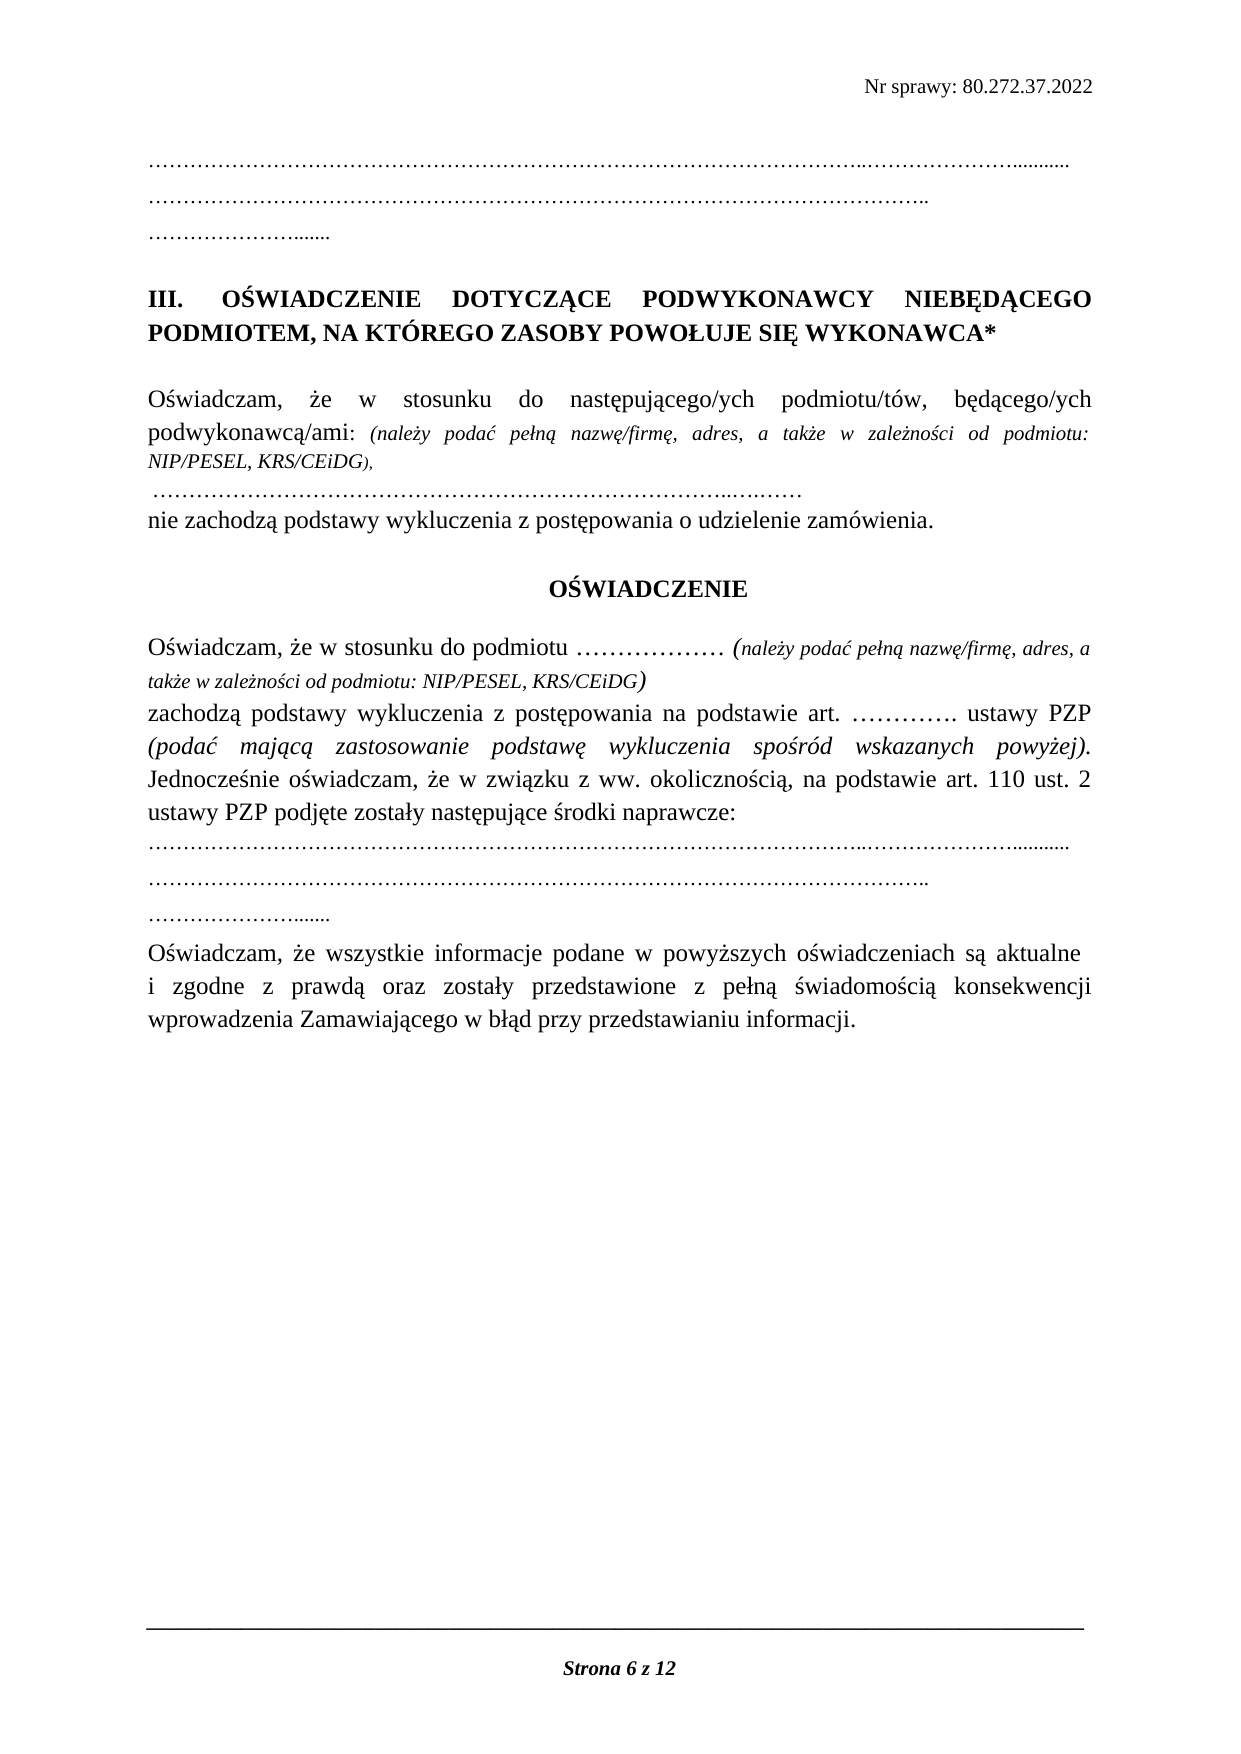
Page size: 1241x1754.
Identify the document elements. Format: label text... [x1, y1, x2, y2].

text Oświadczam, że wszystkie informacje podane w powyższych oświadczeniach są aktualne i zgodne z prawdą oraz zostały przedstawione z pełną świadomością konsekwencji wprowadzenia Zamawiającego w błąd przy przedstawianiu informacji. [148, 938, 1092, 1033]
text …………………………………………………………………………………………..…………………...........…………………………………………………………………………………………………..…………………....... [148, 830, 1092, 926]
list OŚWIADCZENIE DOTYCZĄCE PODWYKONAWCY NIEBĘDĄCEGO PODMIOTEM, NA KTÓREGO ZASOBY POWOŁUJE SIĘ WYKONAWCA* [148, 284, 1092, 346]
text ……………………………………………………………………..….…… [148, 477, 1092, 502]
text nie zachodzą podstawy wykluczenia z postępowania o udzielenie zamówienia. [148, 506, 1092, 534]
text zachodzą podstawy wykluczenia z postępowania na podstawie art. …………. ustawy PZP (podać mającą zastosowanie podstawę wykluczenia spośród wskazanych powyżej). Jednocześnie oświadczam, że w związku z ww. okolicznością, na podstawie art. 110 ust. 2 ustawy PZP podjęte zostały następujące środki naprawcze: [148, 698, 1092, 826]
text Oświadczam, że w stosunku do następującego/ych podmiotu/tów, będącego/ych podwykonawcą/ami: (należy podać pełną nazwę/firmę, adres, a także w zależności od podmiotu: NIP/PESEL, KRS/CEiDG), [148, 384, 1092, 473]
text …………………………………………………………………………………………..…………………...........…………………………………………………………………………………………………..…………………....... [148, 148, 1092, 244]
text OŚWIADCZENIE [204, 574, 1092, 603]
text Oświadczam, że w stosunku do podmiotu ……………… (należy podać pełną nazwę/firmę, adres, a także w zależności od podmiotu: NIP/PESEL, KRS/CEiDG) [148, 632, 1092, 694]
